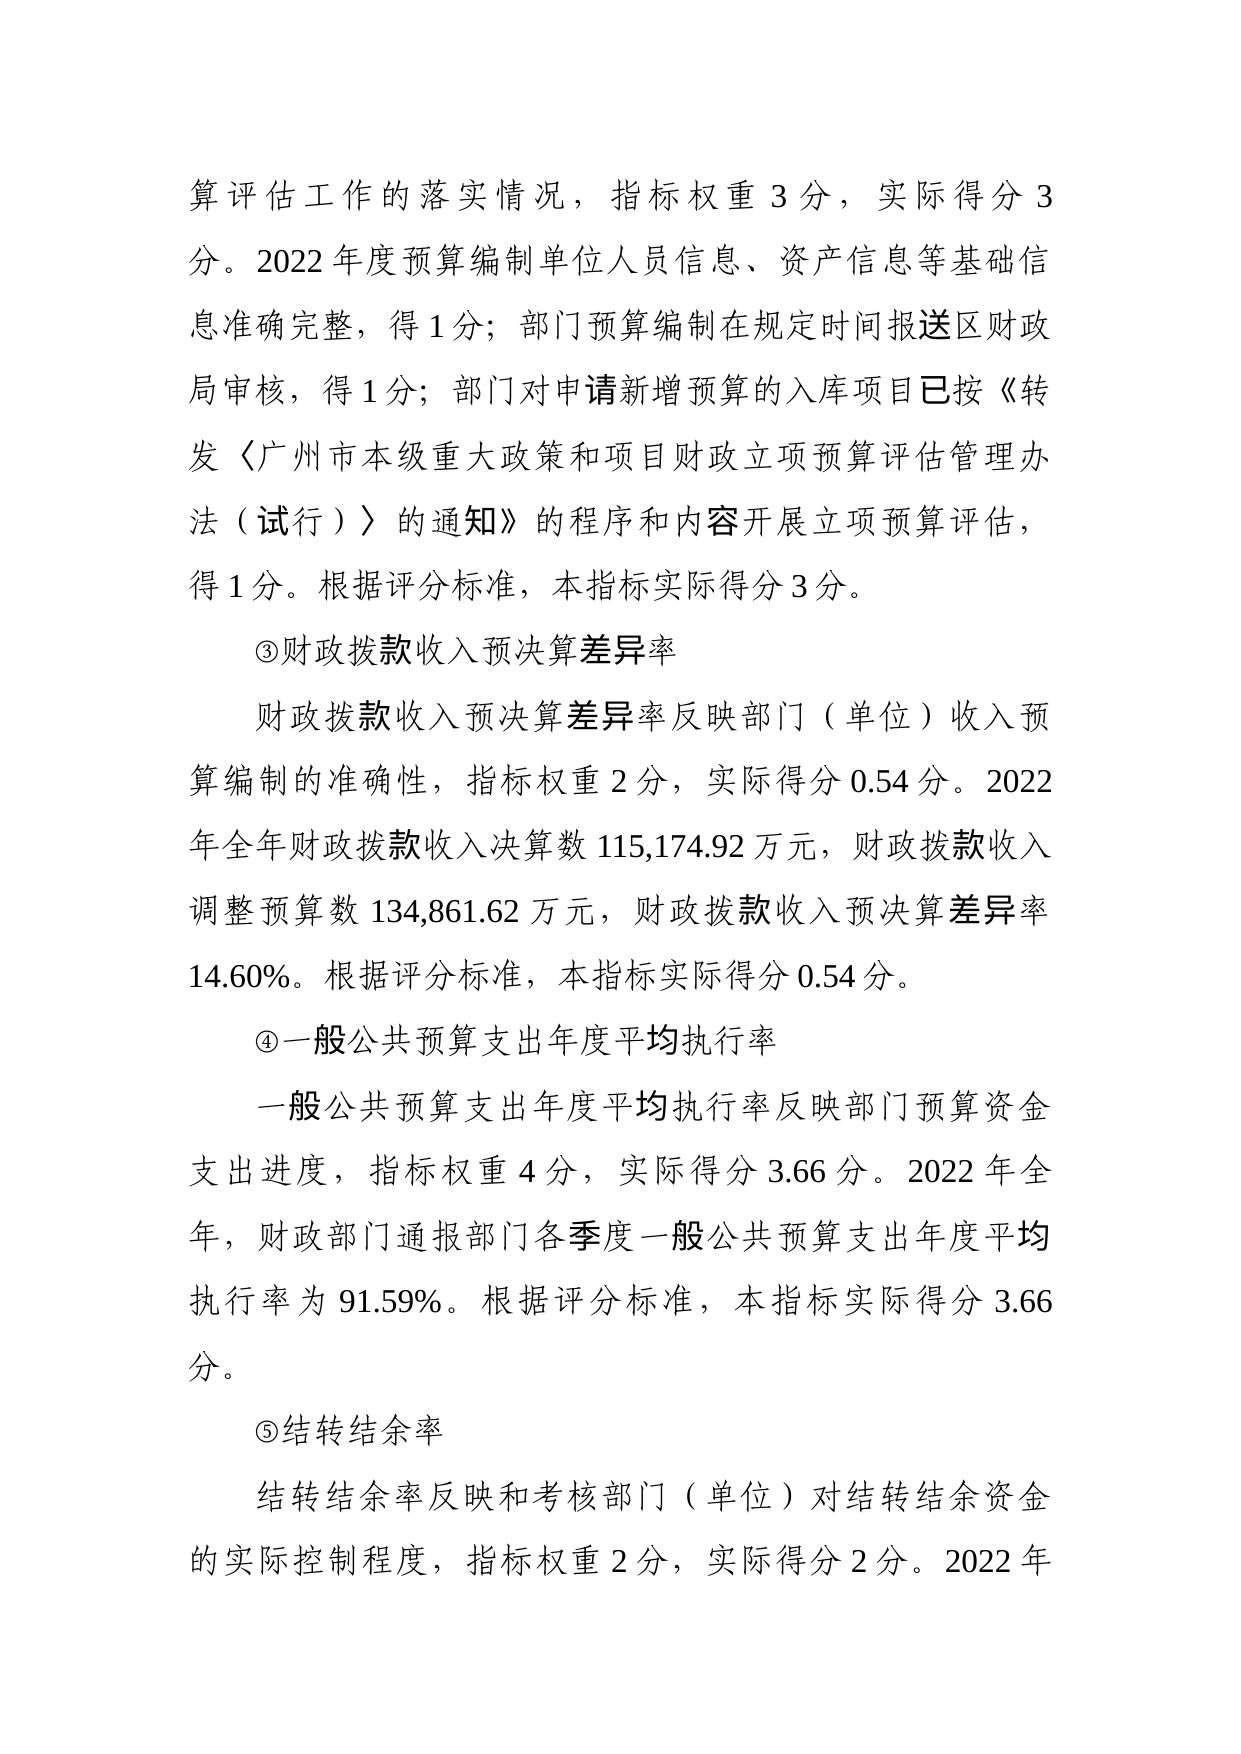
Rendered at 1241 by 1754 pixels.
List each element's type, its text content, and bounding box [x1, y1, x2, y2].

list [187, 1462, 1053, 1592]
list ⑤结转结余率 [187, 1397, 1053, 1462]
list 一般公共预算支出年度平均执行率反映部门预算资金支出进度，指标权重4分，实际得分3.66分。2022年全年，财政部门通报部门各季度一般公共预算支出年度平均执行率为91.59%。根据评分标准，本指标实际得分3.66分。 [187, 1072, 1053, 1397]
list ④一般公共预算支出年度平均执行率 [187, 1007, 1053, 1072]
list 财政拨款收入预决算差异率反映部门（单位）收入预算编制的准确性，指标权重2分，实际得分0.54分。2022年全年财政拨款收入决算数115,174.92万元，财政拨款收入调整预算数134,861.62万元，财政拨款收入预决算差异率14.60%。根据评分标准，本指标实际得分0.54分。 [187, 682, 1053, 1007]
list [187, 162, 1053, 617]
list ③财政拨款收入预决算差异率 [187, 617, 1053, 682]
